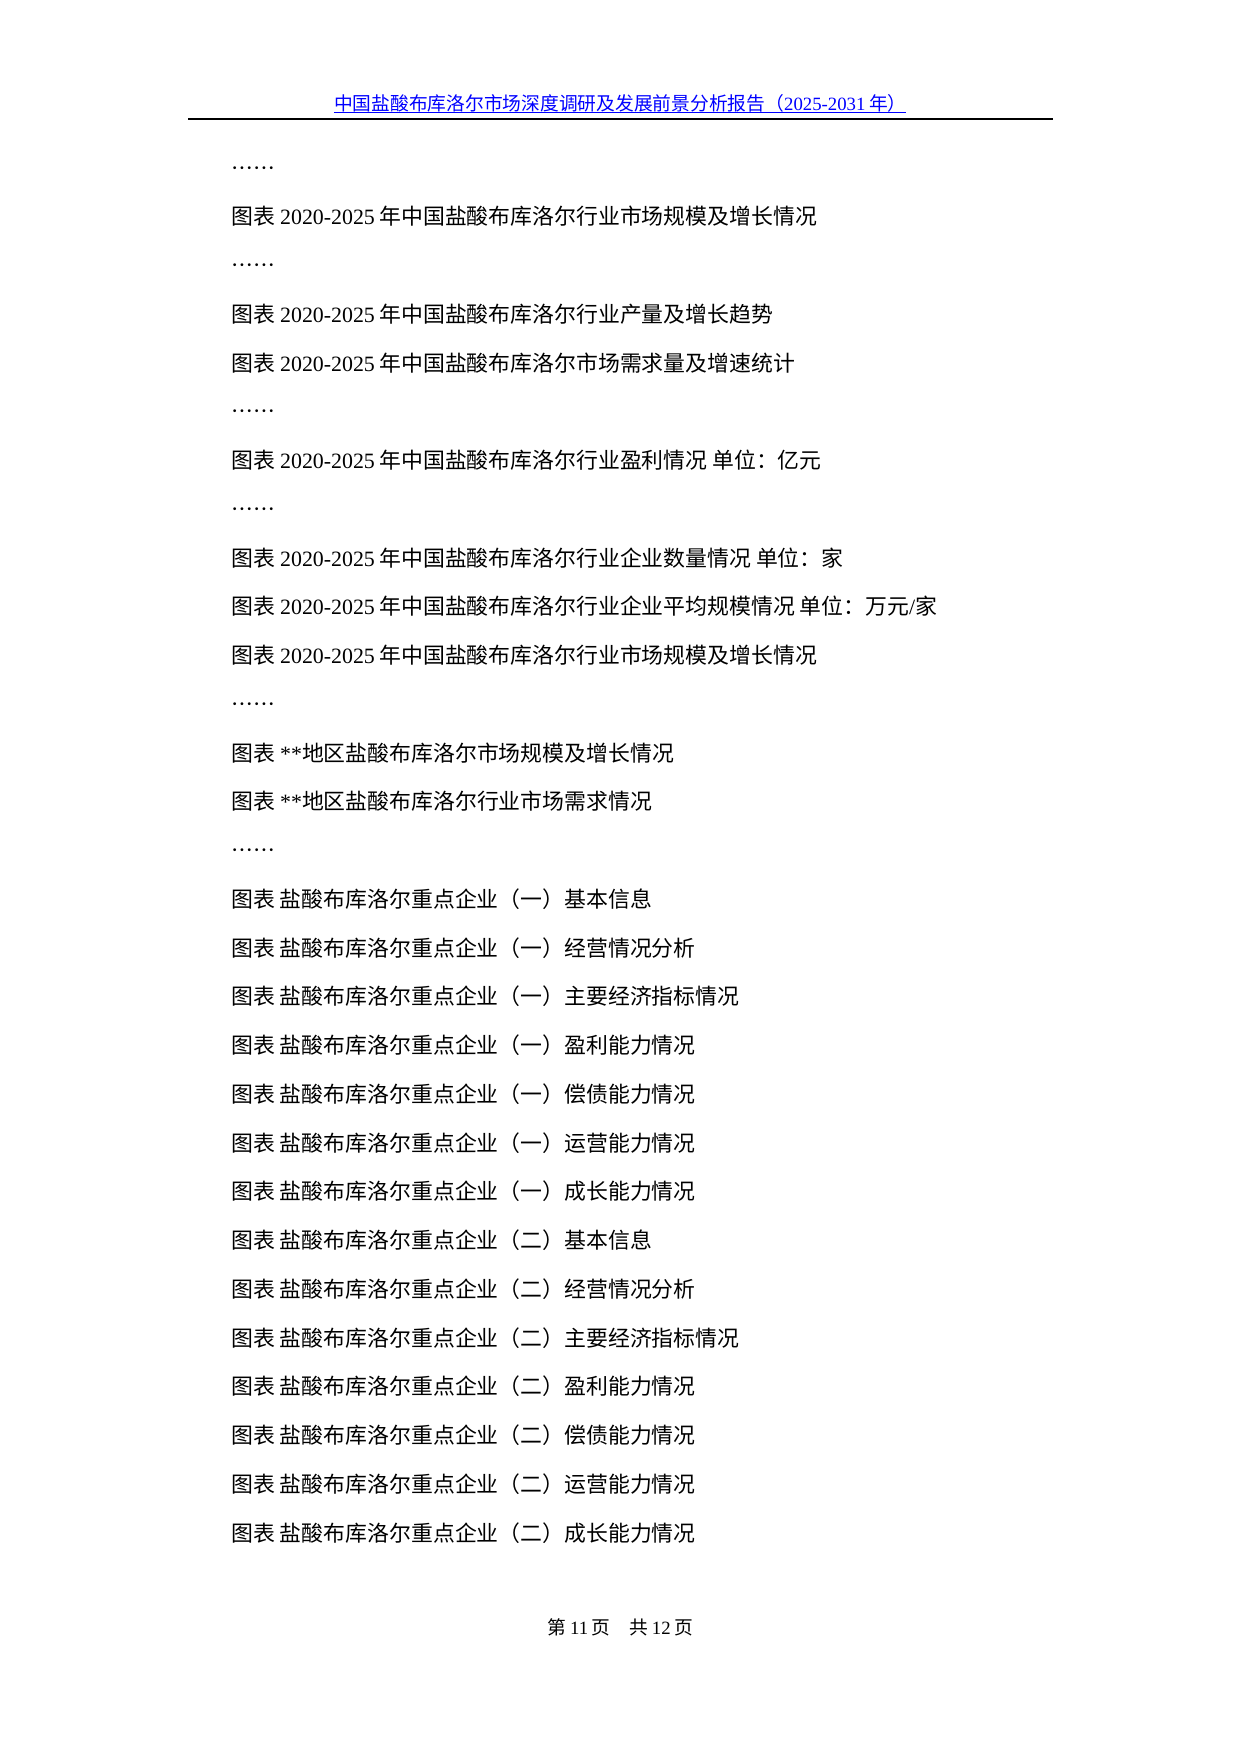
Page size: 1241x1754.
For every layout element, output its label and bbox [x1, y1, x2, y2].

text [187, 150, 1053, 1548]
